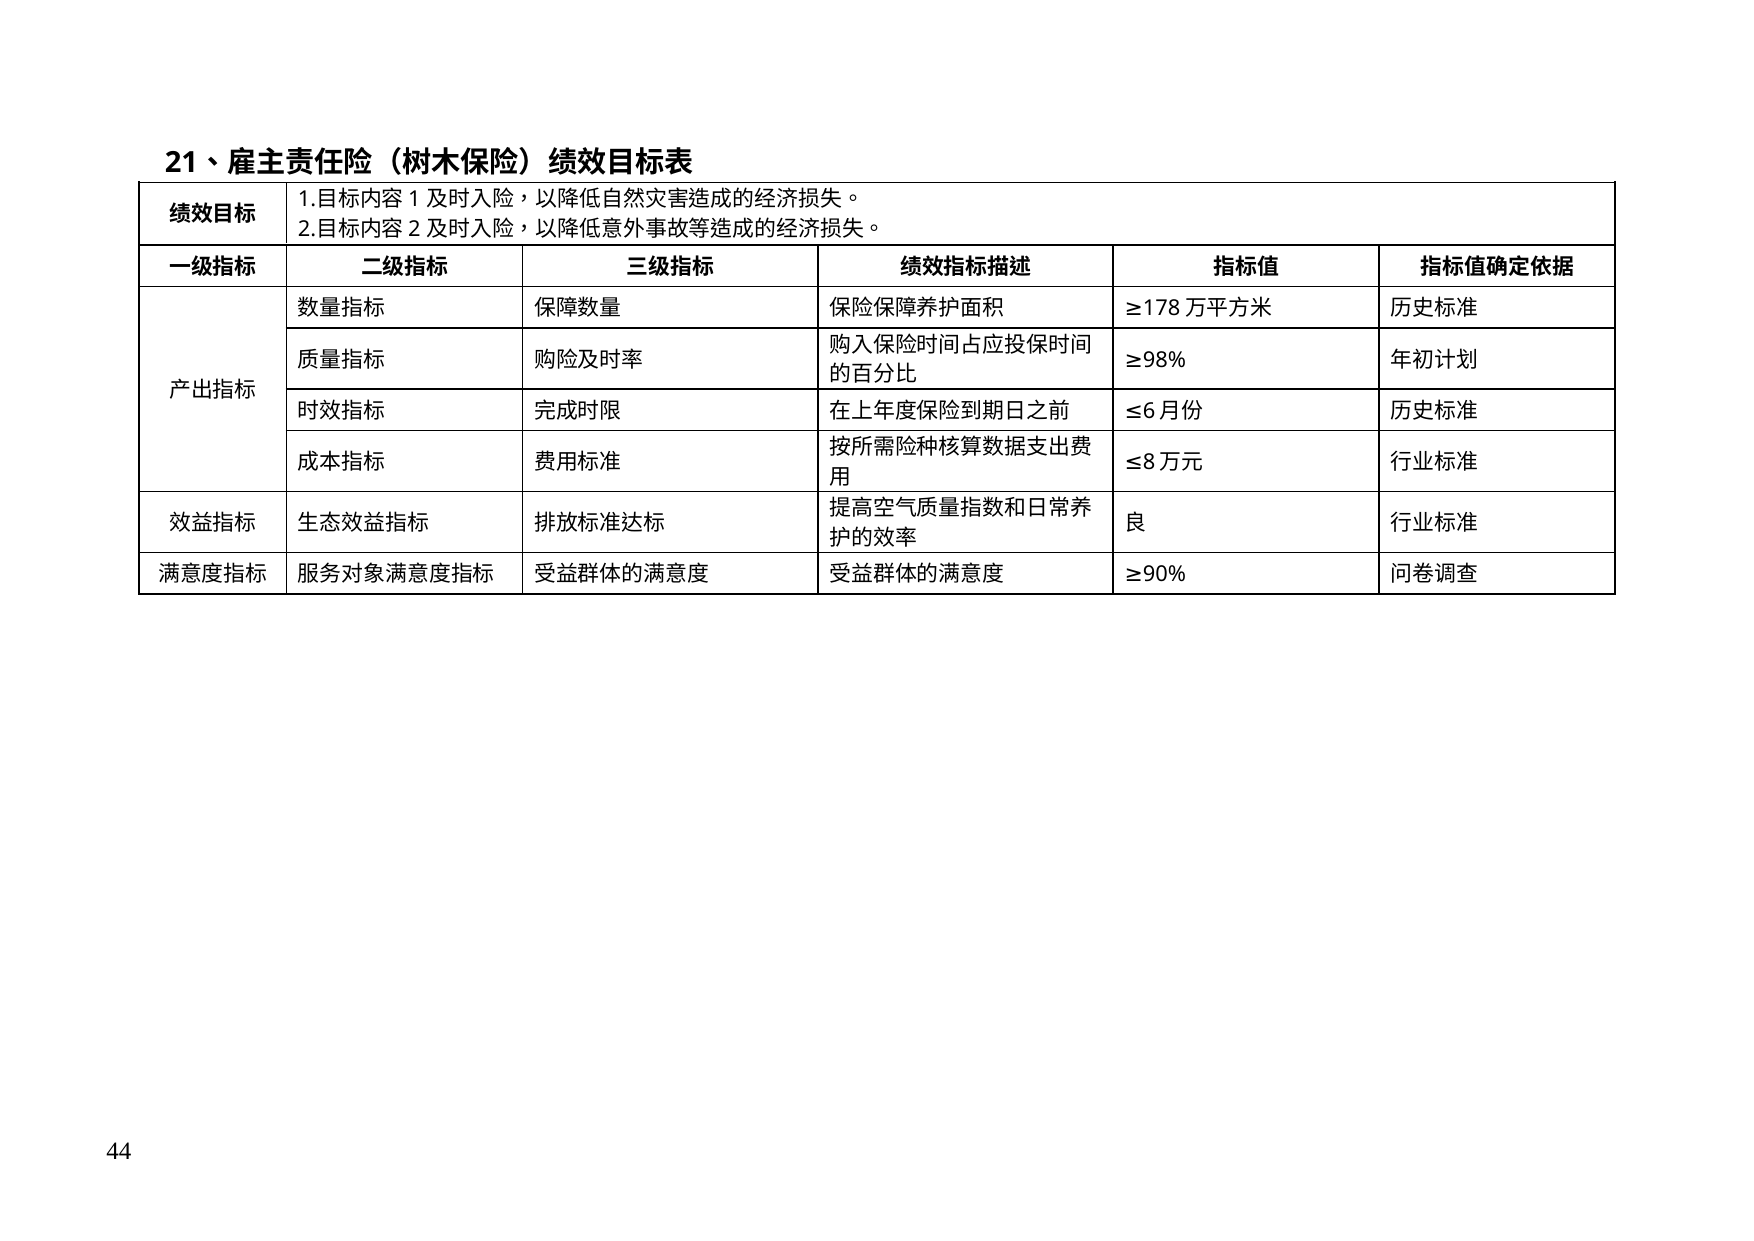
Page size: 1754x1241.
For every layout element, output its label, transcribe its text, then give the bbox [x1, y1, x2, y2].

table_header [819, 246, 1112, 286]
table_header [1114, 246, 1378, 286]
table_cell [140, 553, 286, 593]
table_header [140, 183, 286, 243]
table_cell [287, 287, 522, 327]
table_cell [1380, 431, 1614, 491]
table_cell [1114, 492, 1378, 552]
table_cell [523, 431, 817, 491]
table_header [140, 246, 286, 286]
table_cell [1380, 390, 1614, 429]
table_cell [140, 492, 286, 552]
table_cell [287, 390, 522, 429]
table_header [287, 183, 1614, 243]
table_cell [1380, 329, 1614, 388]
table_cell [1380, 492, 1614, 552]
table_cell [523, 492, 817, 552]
text 21、雇主责任险（树木保险）绩效目标表 [106, 142, 1648, 181]
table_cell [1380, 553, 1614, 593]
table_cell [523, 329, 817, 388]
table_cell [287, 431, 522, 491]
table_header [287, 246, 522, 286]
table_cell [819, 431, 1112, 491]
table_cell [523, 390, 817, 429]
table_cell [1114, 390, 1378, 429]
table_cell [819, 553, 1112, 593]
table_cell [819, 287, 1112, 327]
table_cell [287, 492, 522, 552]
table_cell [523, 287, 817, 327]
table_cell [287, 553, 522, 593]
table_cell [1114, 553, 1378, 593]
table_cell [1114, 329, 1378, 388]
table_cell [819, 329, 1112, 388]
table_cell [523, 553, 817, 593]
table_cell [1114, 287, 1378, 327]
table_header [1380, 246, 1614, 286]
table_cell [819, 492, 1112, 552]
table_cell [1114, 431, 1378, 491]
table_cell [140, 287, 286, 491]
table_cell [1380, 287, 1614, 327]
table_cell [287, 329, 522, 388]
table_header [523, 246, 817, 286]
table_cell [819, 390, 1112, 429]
